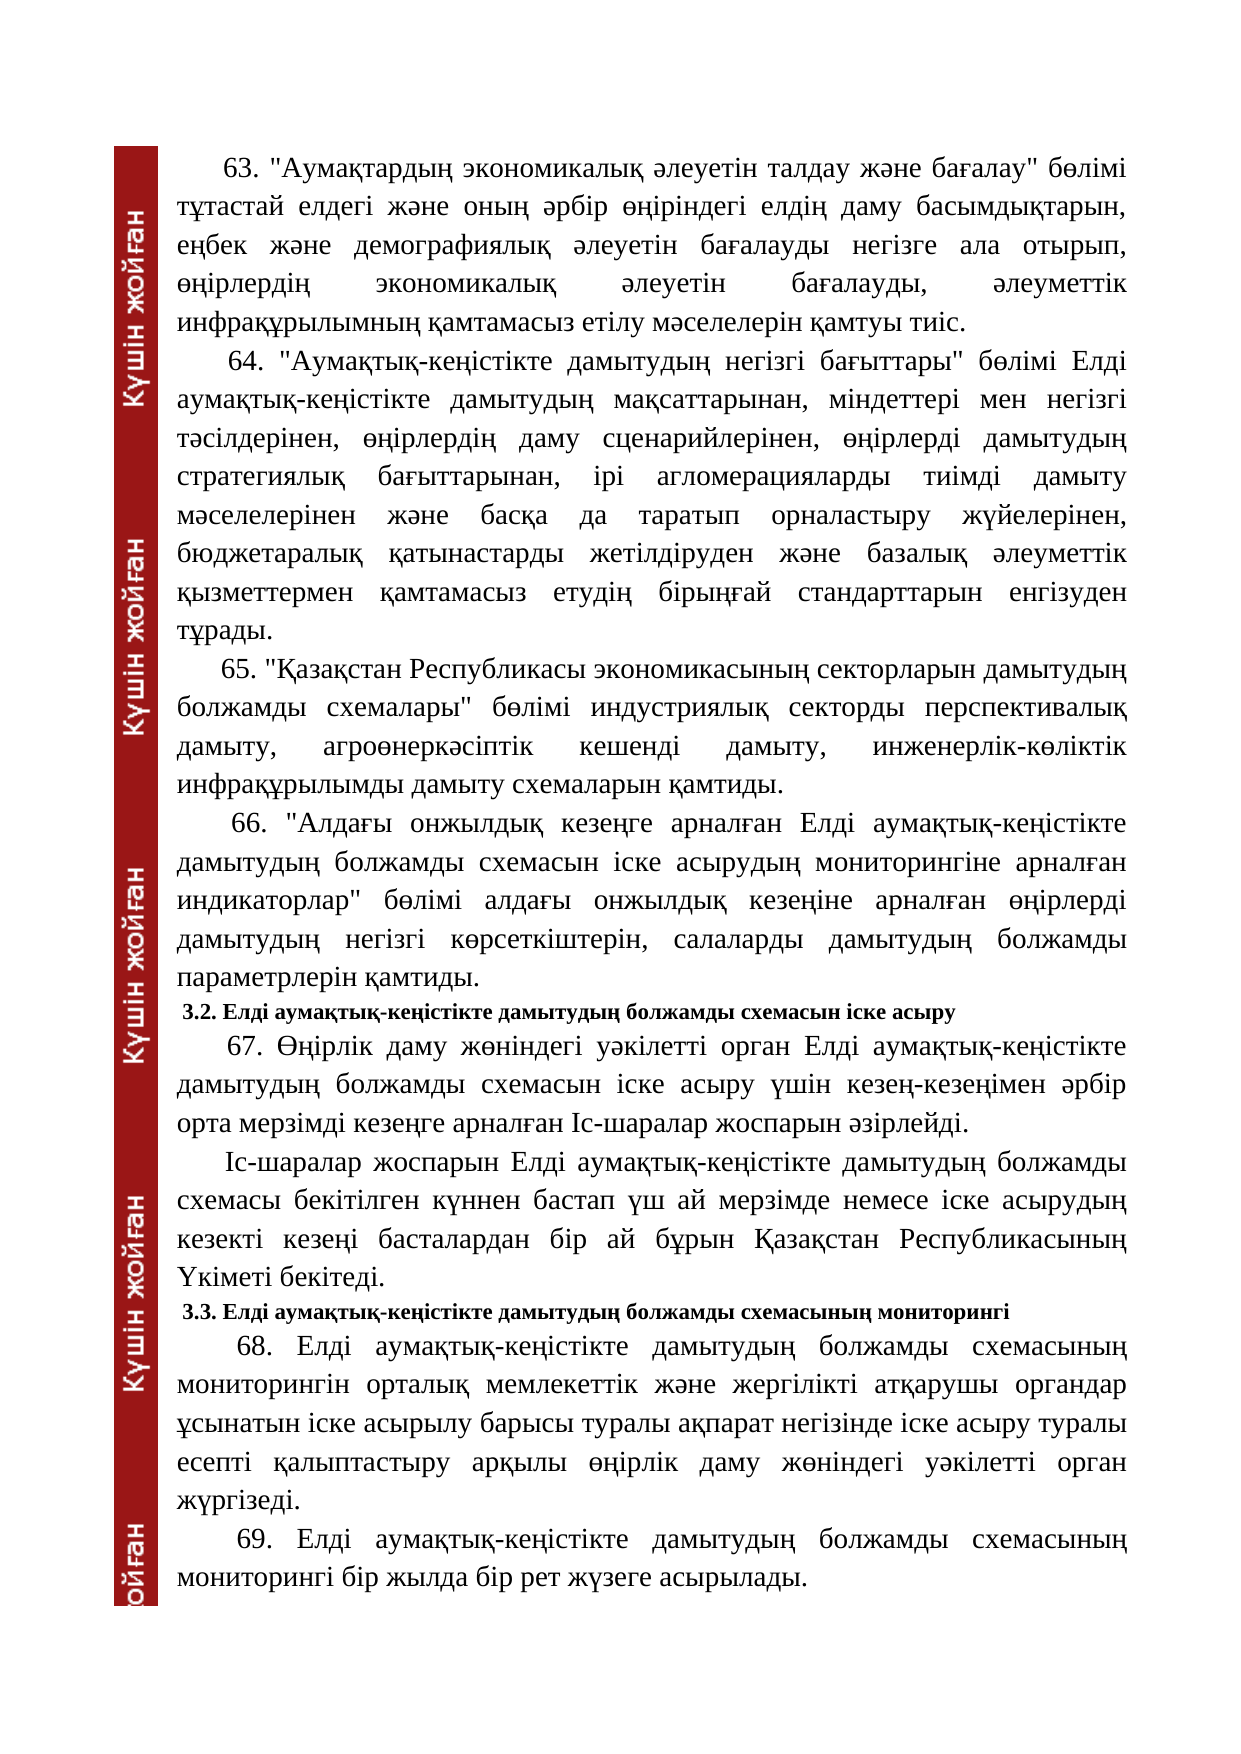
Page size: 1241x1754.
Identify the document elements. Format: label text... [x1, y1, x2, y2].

text 3.3. Елді аумақтық-кеңістікте дамытудың болжамды схемасының мониторингі [112, 1298, 1128, 1324]
text Іс-шаралар жоспарын Елді аумақтық-кеңістікте дамытудың болжамды схемасы бекітілген күннен бастап үш ай мерзімде немесе іске асырудың кезекті кезеңі басталардан бір ай бұрын Қазақстан Республикасының Үкіметі бекітеді. [112, 1144, 1128, 1293]
picture [114, 993, 158, 998]
picture [114, 1324, 158, 1328]
picture [114, 1024, 158, 1028]
text 63. "Аумақтардың экономикалық әлеуетін талдау және бағалау" бөлімі тұтастай елдегі және оның әрбір өңіріндегі елдің даму басымдықтарын, еңбек және демографиялық әлеуетін бағалауды негізге ала отырып, өңірлердің экономикалық әлеуетін бағалауды, әлеуметтік инфрақұрылымның қамтамасыз етілу мәселелерін қамтуы тиіс. [112, 150, 1128, 338]
picture [114, 1293, 158, 1298]
picture [114, 1593, 158, 1606]
text 65. "Қазақстан Республикасы экономикасының секторларын дамытудың болжамды схемалары" бөлімі индустриялық секторды перспективалық дамыту, агроөнеркәсіптік кешенді дамыту, инженерлік-көліктік инфрақұрылымды дамыту схемаларын қамтиды. [112, 651, 1128, 800]
picture [114, 646, 158, 651]
text 68. Елді аумақтық-кеңістікте дамытудың болжамды схемасының мониторингін орталық мемлекеттік және жергілікті атқарушы органдар ұсынатын іске асырылу барысы туралы ақпарат негізінде іске асыру туралы есепті қалыптастыру арқылы өңірлік даму жөніндегі уәкілетті орган жүргізеді. [112, 1328, 1128, 1516]
text 67. Өңірлік даму жөніндегі уәкілетті орган Елді аумақтық-кеңістікте дамытудың болжамды схемасын іске асыру үшін кезең-кезеңімен әрбір орта мерзімді кезеңге арналған Іс-шаралар жоспарын әзірлейді. [112, 1028, 1128, 1139]
text 64. "Аумақтық-кеңістікте дамытудың негізгі бағыттары" бөлімі Елді аумақтық-кеңістікте дамытудың мақсаттарынан, міндеттері мен негізгі тәсілдерінен, өңірлердің даму сценарийлерінен, өңірлерді дамытудың стратегиялық бағыттарынан, ірі агломерацияларды тиімді дамыту мәселелерінен және басқа да таратып орналастыру жүйелерінен, бюджетаралық қатынастарды жетілдіруден және базалық әлеуметтік қызметтермен қамтамасыз етудің бірыңғай стандарттарын енгізуден тұрады. [112, 343, 1128, 646]
text 66. "Алдағы онжылдық кезеңге арналған Елді аумақтық-кеңістікте дамытудың болжамды схемасын іске асырудың мониторингіне арналған индикаторлар" бөлімі алдағы онжылдық кезеңіне арналған өңірлерді дамытудың негізгі көрсеткіштерін, салаларды дамытудың болжамды параметрлерін қамтиды. [112, 805, 1128, 993]
text 3.2. Елді аумақтық-кеңістікте дамытудың болжамды схемасын іске асыру [112, 998, 1128, 1024]
picture [114, 338, 158, 343]
picture [114, 1516, 158, 1521]
picture [114, 1139, 158, 1144]
picture [114, 146, 158, 150]
text 69. Елді аумақтық-кеңістікте дамытудың болжамды схемасының мониторингі бір жылда бір рет жүзеге асырылады. [112, 1521, 1128, 1593]
picture [114, 800, 158, 805]
